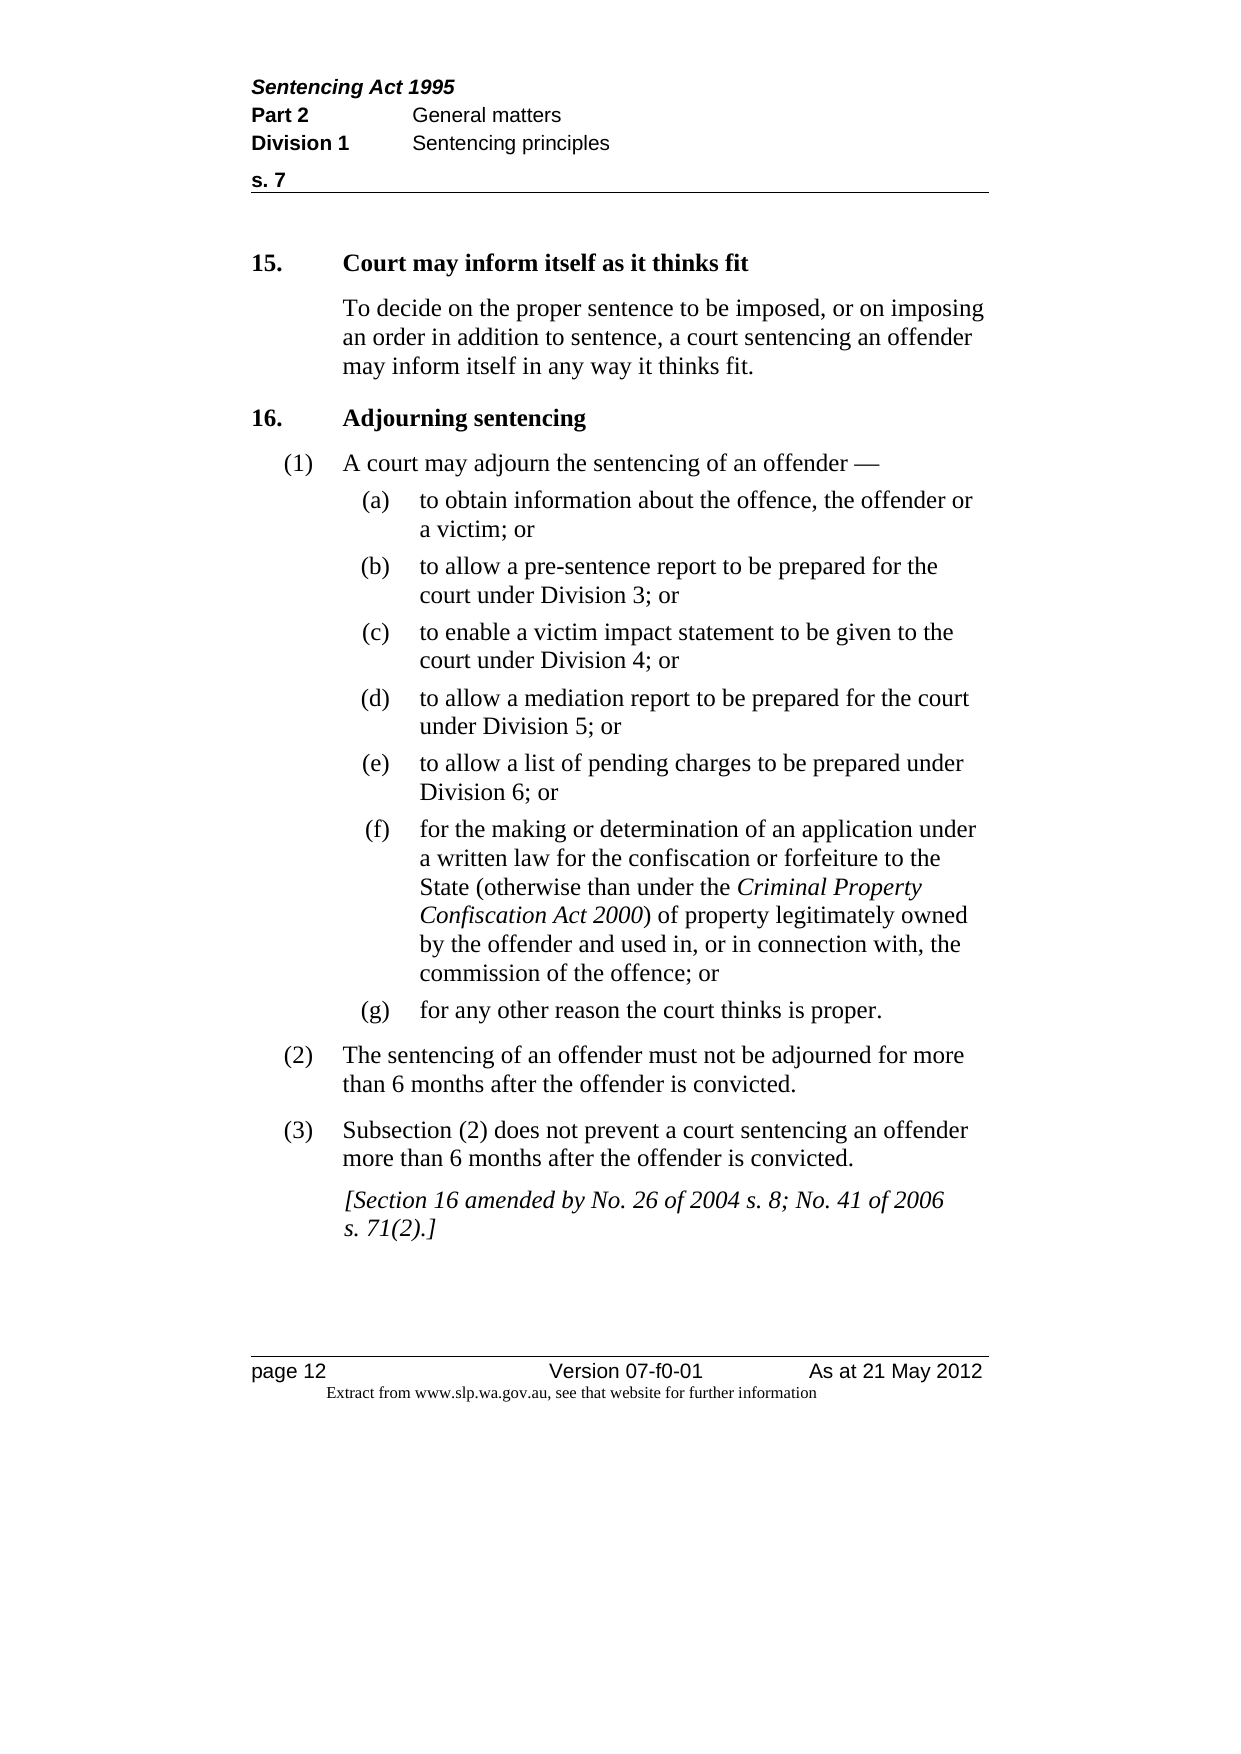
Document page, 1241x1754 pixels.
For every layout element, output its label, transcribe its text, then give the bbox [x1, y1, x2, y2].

text (g) for any other reason the court thinks is proper. [251, 995, 989, 1024]
subtitle 16. Adjourning sentencing [251, 403, 989, 431]
text (b) to allow a pre-sentence report to be prepared for the court under Division 3; or [251, 551, 989, 608]
text (1) A court may adjourn the sentencing of an offender — [251, 448, 989, 477]
text (f) for the making or determination of an application under a written law for the confiscation or forfeiture to the State (otherwise than under the Criminal Property Confiscation Act 2000) of property legitimately owned by the offender and used in, or in connection with, the commission of the offence; or [251, 814, 989, 987]
text (e) to allow a list of pending charges to be prepared under Division 6; or [251, 748, 989, 806]
subtitle 15. Court may inform itself as it thinks fit [251, 248, 989, 277]
text (c) to enable a victim impact statement to be given to the court under Division 4; or [251, 617, 989, 674]
text (2) The sentencing of an offender must not be adjourned for more than 6 months after the offender is convicted. [251, 1041, 989, 1098]
text (a) to obtain information about the offence, the offender or a victim; or [251, 485, 989, 543]
text To decide on the proper sentence to be imposed, or on imposing an order in addition to sentence, a court sentencing an offender may inform itself in any way it thinks fit. [251, 293, 989, 380]
text (3) Subsection (2) does not prevent a court sentencing an offender more than 6 months after the offender is convicted. [251, 1115, 989, 1172]
text [Section 16 amended by No. 26 of 2004 s. 8; No. 41 of 2006 s. 71(2).] [251, 1185, 989, 1242]
text (d) to allow a mediation report to be prepared for the court under Division 5; or [251, 683, 989, 740]
